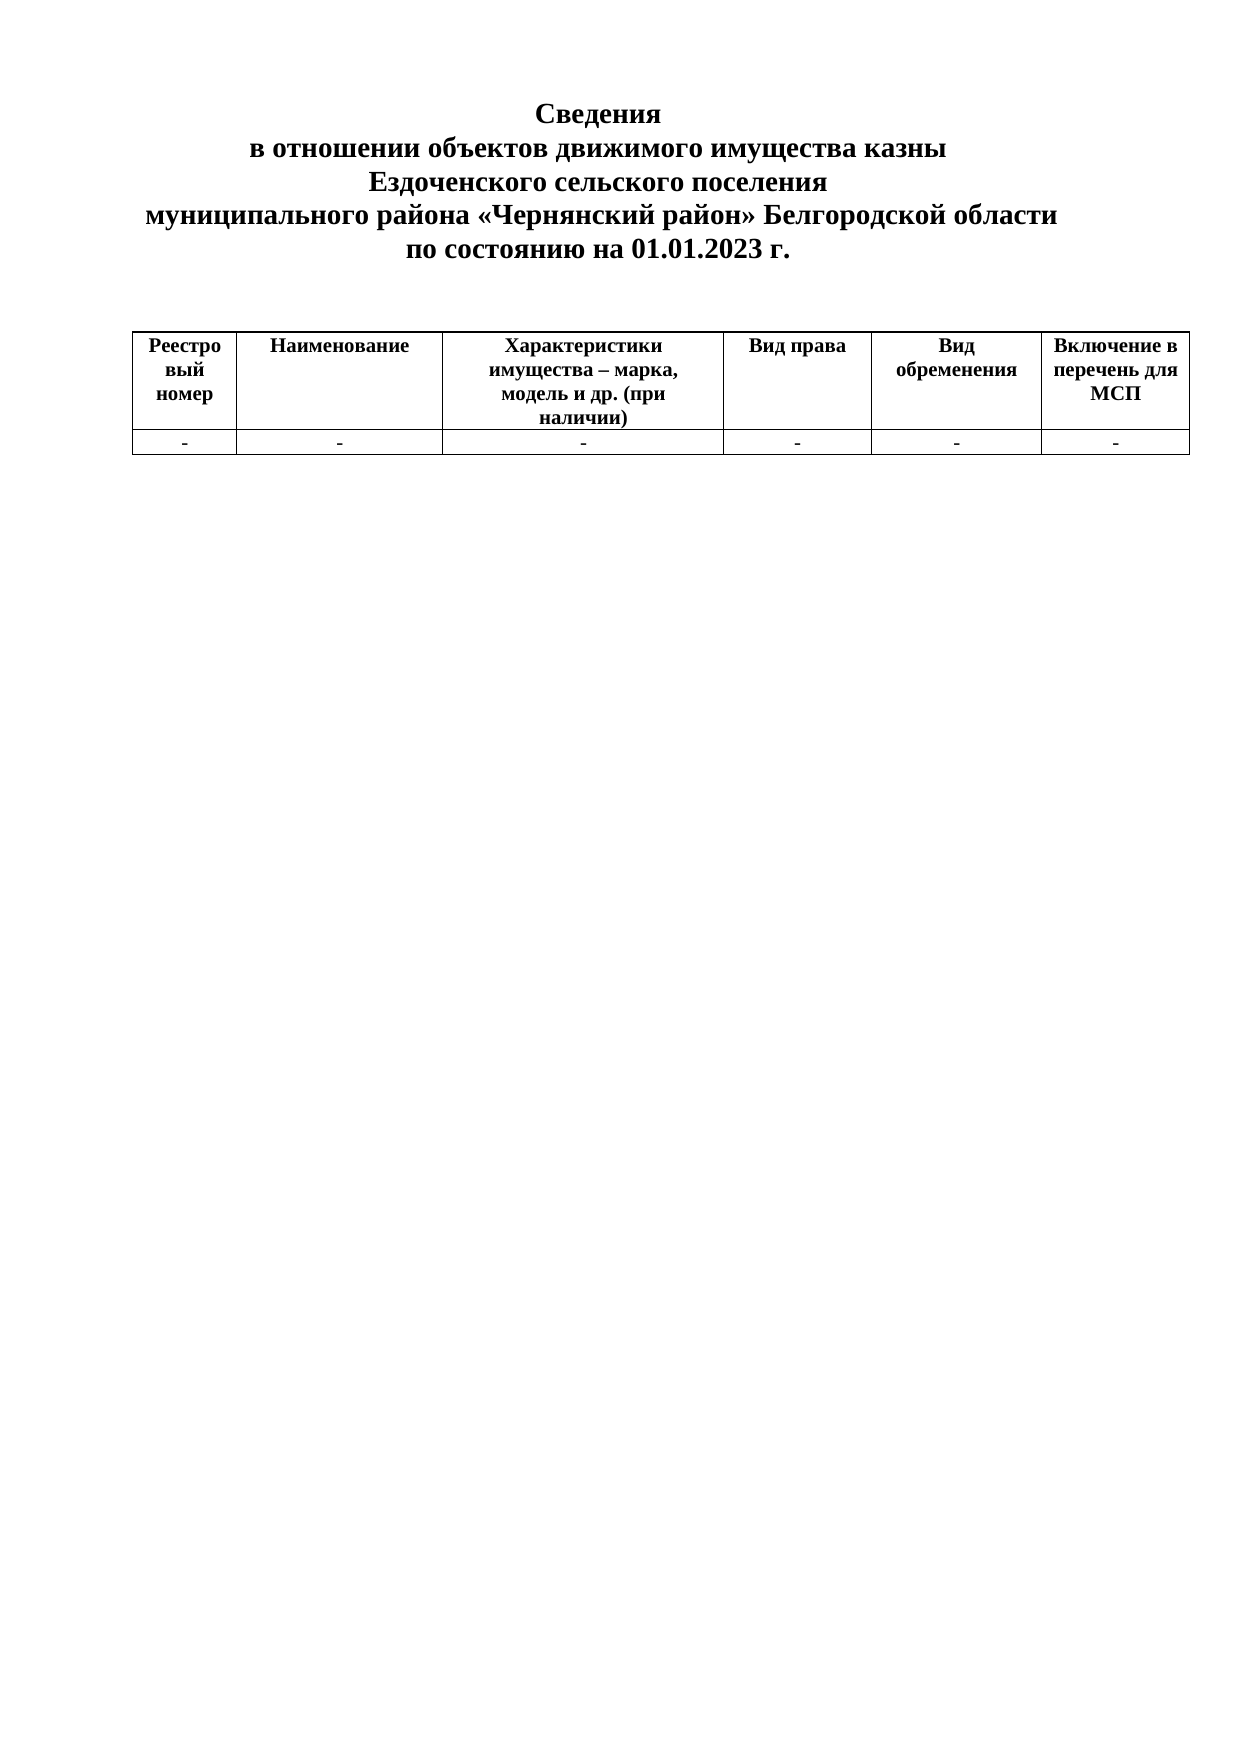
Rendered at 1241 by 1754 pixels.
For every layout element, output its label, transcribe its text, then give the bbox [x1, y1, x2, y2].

table_header Реестровый номер [133, 333, 236, 429]
table_header Включение в перечень для МСП [1042, 333, 1189, 429]
text муниципального района «Чернянский район» Белгородской области [59, 197, 1137, 231]
table_cell - [443, 430, 723, 454]
text Сведения [59, 97, 1137, 130]
table_cell - [133, 430, 236, 454]
table_cell - [1042, 430, 1189, 454]
text в отношении объектов движимого имущества казны [59, 130, 1137, 164]
table_cell - [237, 430, 442, 454]
table_header Наименование [237, 333, 442, 429]
table_header Характеристики имущества – марка, модель и др. (при наличии) [443, 333, 723, 429]
text по состоянию на 01.01.2023 г. [59, 231, 1137, 264]
table_cell - [724, 430, 871, 454]
table_header Вид обременения [872, 333, 1041, 429]
text Ездоченского сельского поселения [59, 164, 1137, 197]
table_cell - [872, 430, 1041, 454]
table_header Вид права [724, 333, 871, 429]
